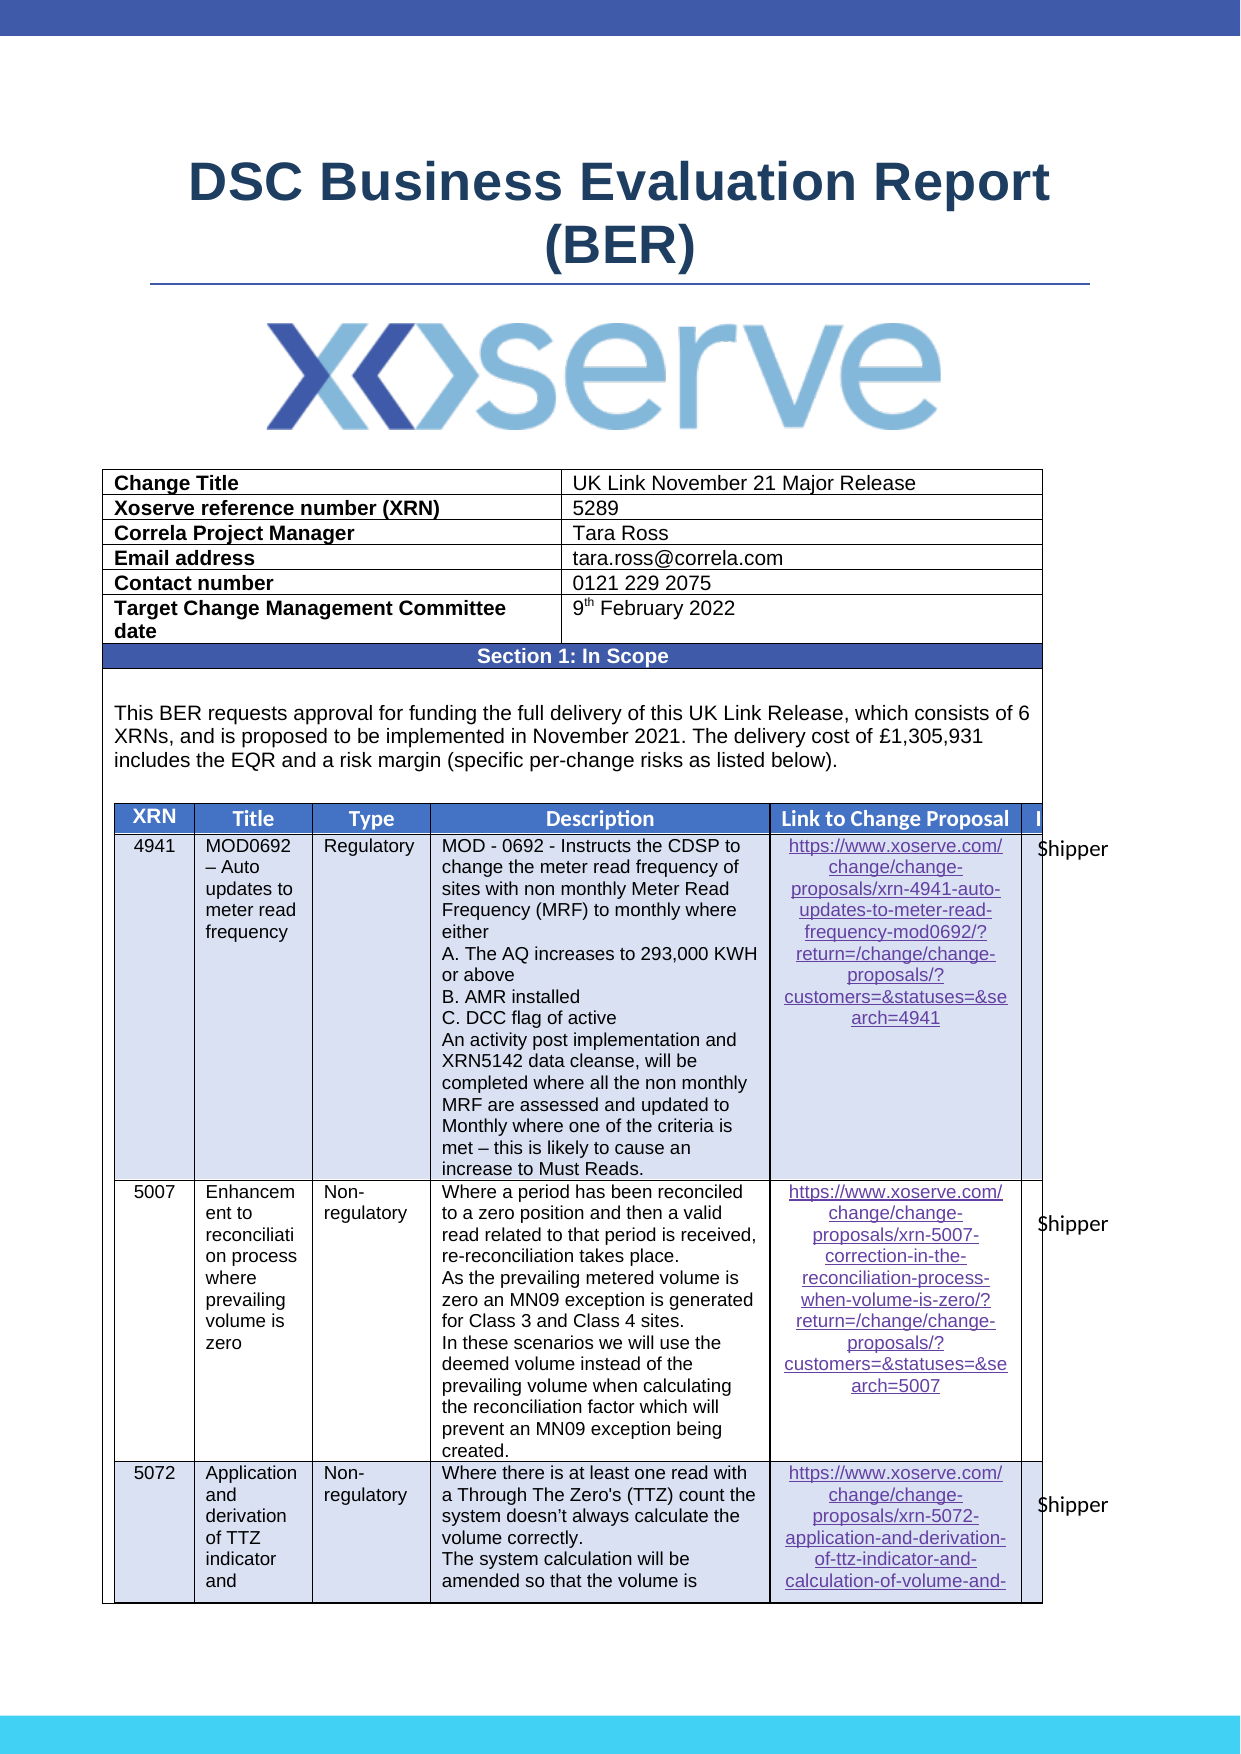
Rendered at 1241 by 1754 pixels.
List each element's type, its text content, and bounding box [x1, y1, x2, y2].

table_header Change Title [103, 470, 561, 494]
title DSC Business Evaluation Report (BER) [150, 150, 1090, 283]
table_cell tara.ross@correla.com [562, 545, 1042, 569]
table_cell Contact number [103, 570, 561, 594]
table_cell Correla Project Manager [103, 520, 561, 544]
table_cell Section 1: In Scope [103, 644, 1042, 668]
table_cell Target Change Management Committee date [103, 595, 561, 643]
table_cell Tara Ross [562, 520, 1042, 544]
table_cell Email address [103, 545, 561, 569]
table_header UK Link November 21 Major Release [562, 470, 1042, 494]
table_cell Xoserve reference number (XRN) [103, 495, 561, 519]
table_cell 0121 229 2075 [562, 570, 1042, 594]
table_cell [103, 669, 1042, 1603]
table_cell 5289 [562, 495, 1042, 519]
picture [266, 323, 941, 430]
table_cell 9th February 2022 [562, 595, 1042, 643]
